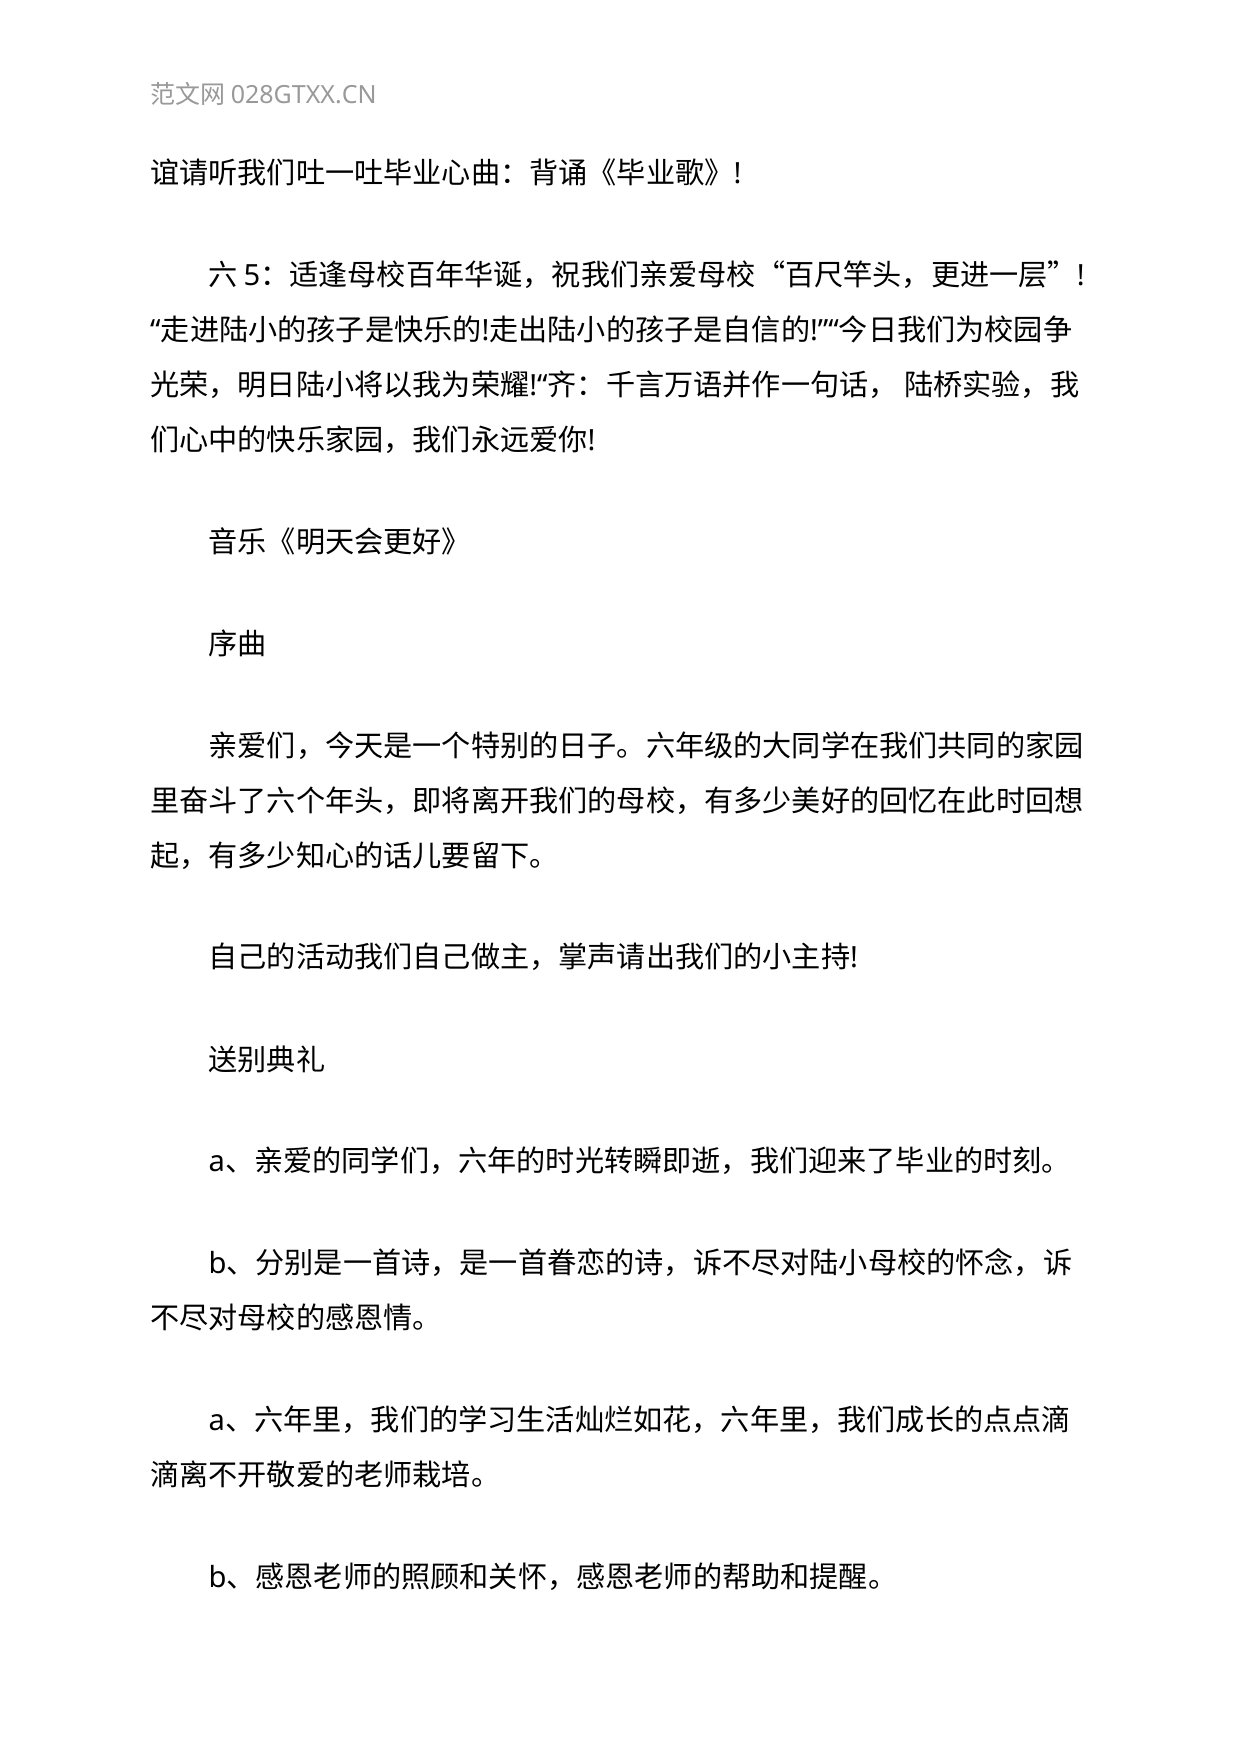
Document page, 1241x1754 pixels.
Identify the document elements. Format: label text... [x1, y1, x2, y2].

text 序曲 [150, 621, 1090, 663]
text a、亲爱的同学们，六年的时光转瞬即逝，我们迎来了毕业的时刻。 [150, 1138, 1090, 1180]
text b、分别是一首诗，是一首眷恋的诗，诉不尽对陆小母校的怀念，诉不尽对母校的感恩情。 [150, 1240, 1090, 1337]
text a、六年里，我们的学习生活灿烂如花，六年里，我们成长的点点滴滴离不开敬爱的老师栽培。 [150, 1397, 1090, 1494]
text 自己的活动我们自己做主，掌声请出我们的小主持! [150, 934, 1090, 976]
text 六5：适逢母校百年华诞，祝我们亲爱母校“百尺竿头，更进一层”! “走进陆小的孩子是快乐的!走出陆小的孩子是自信的!”“今日我们为校园争光荣，明日陆小将以我为荣耀!“齐：千言万语并作一句话， 陆桥实验，我们心中的快乐家园，我们永远爱你! [150, 252, 1090, 459]
text 音乐《明天会更好》 [150, 519, 1090, 561]
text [150, 150, 1090, 192]
text 送别典礼 [150, 1036, 1090, 1078]
text 亲爱们，今天是一个特别的日子。六年级的大同学在我们共同的家园里奋斗了六个年头，即将离开我们的母校，有多少美好的回忆在此时回想起，有多少知心的话儿要留下。 [150, 722, 1090, 874]
text b、感恩老师的照顾和关怀，感恩老师的帮助和提醒。 [150, 1553, 1090, 1596]
